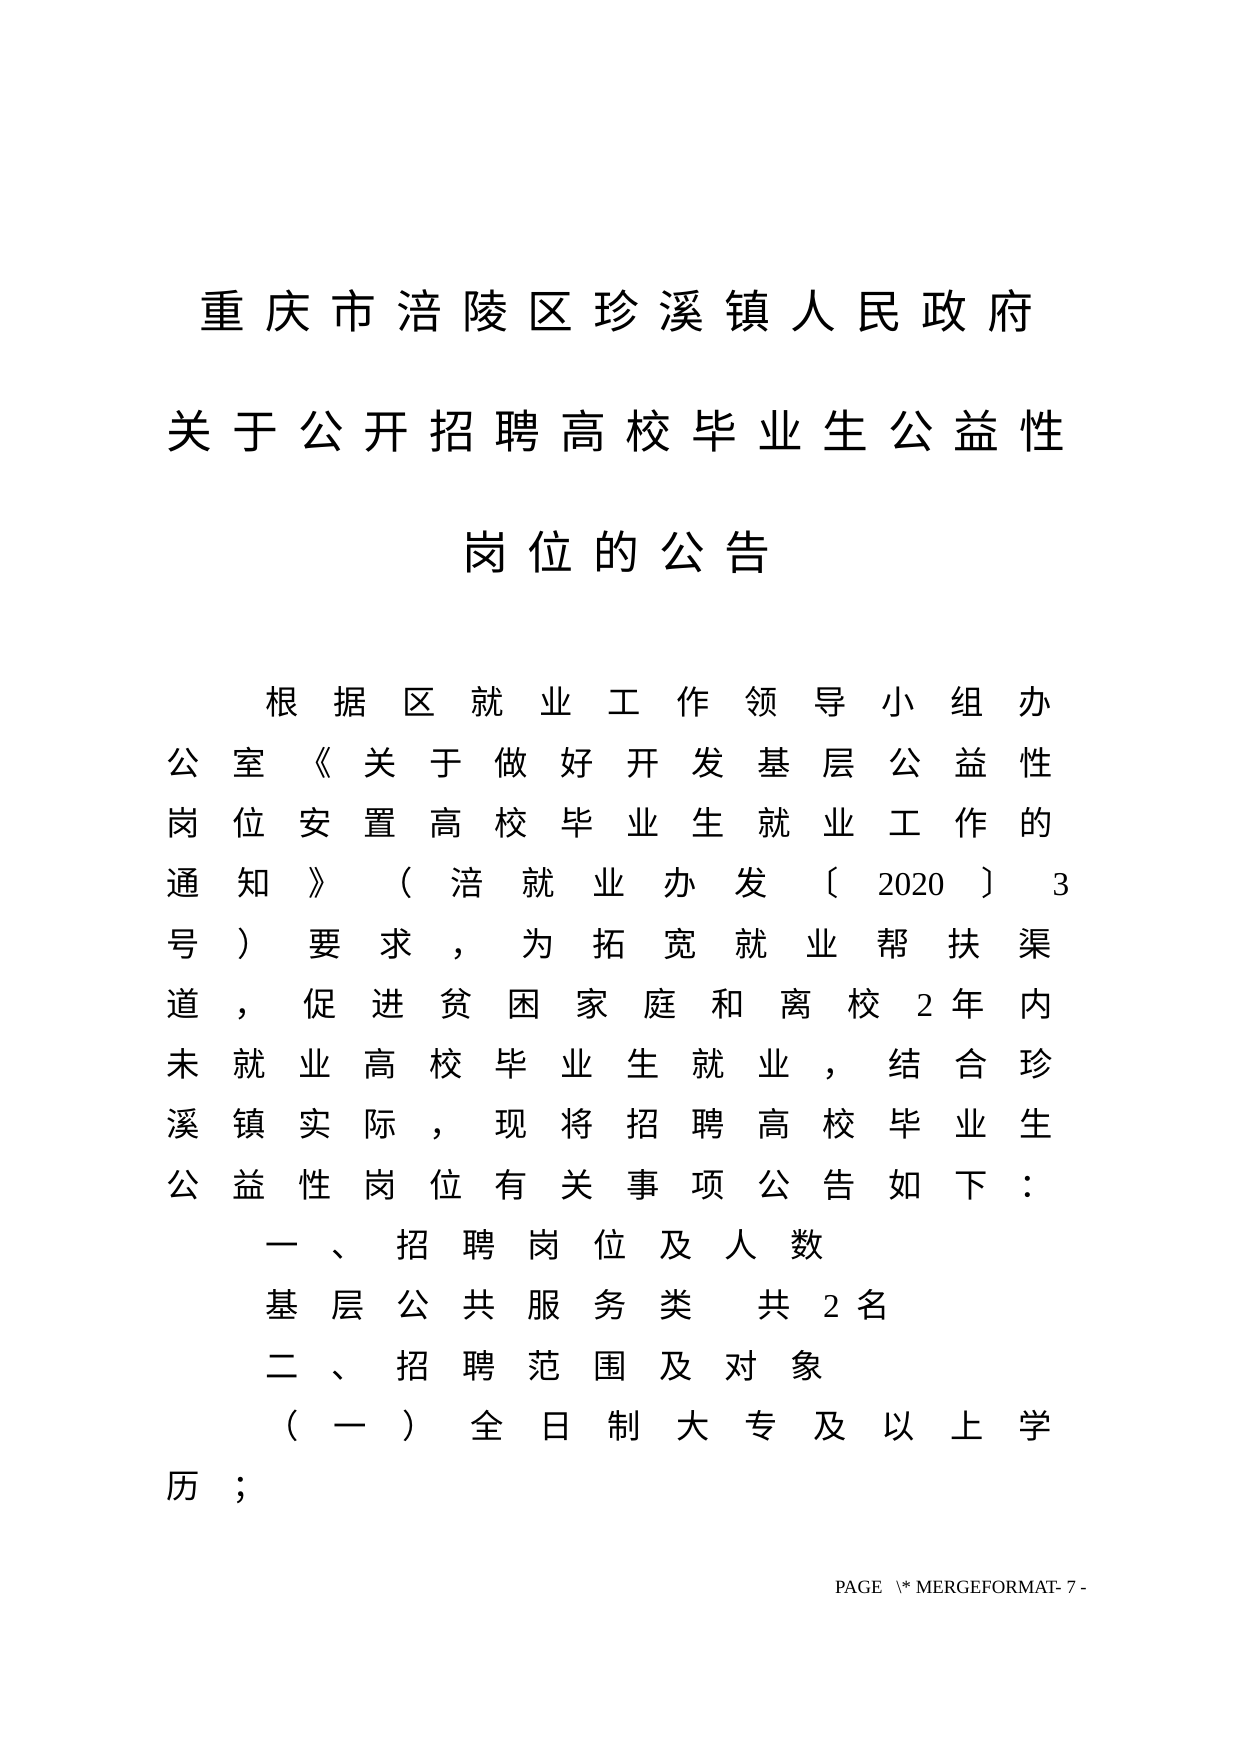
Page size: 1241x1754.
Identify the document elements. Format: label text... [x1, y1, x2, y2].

text 关于公开招聘高校毕业生公益性岗位的公告 [167, 368, 1085, 610]
text 重庆市涪陵区珍溪镇人民政府 [167, 248, 1085, 368]
text 基层公共服务类 共2名 [167, 1273, 1085, 1333]
text 根据区就业工作领导小组办公室《关于做好开发基层公益性岗位安置高校毕业生就业工作的通知》（涪就业办发〔2020〕3号）要求，为拓宽就业帮扶渠道，促进贫困家庭和离校2年内未就业高校毕业生就业，结合珍溪镇实际，现将招聘高校毕业生公益性岗位有关事项公告如下： [167, 670, 1085, 1213]
text （一）全日制大专及以上学历； [167, 1394, 1085, 1514]
subtitle 二、招聘范围及对象 [167, 1333, 1085, 1394]
subtitle 一、招聘岗位及人数 [167, 1213, 1085, 1273]
